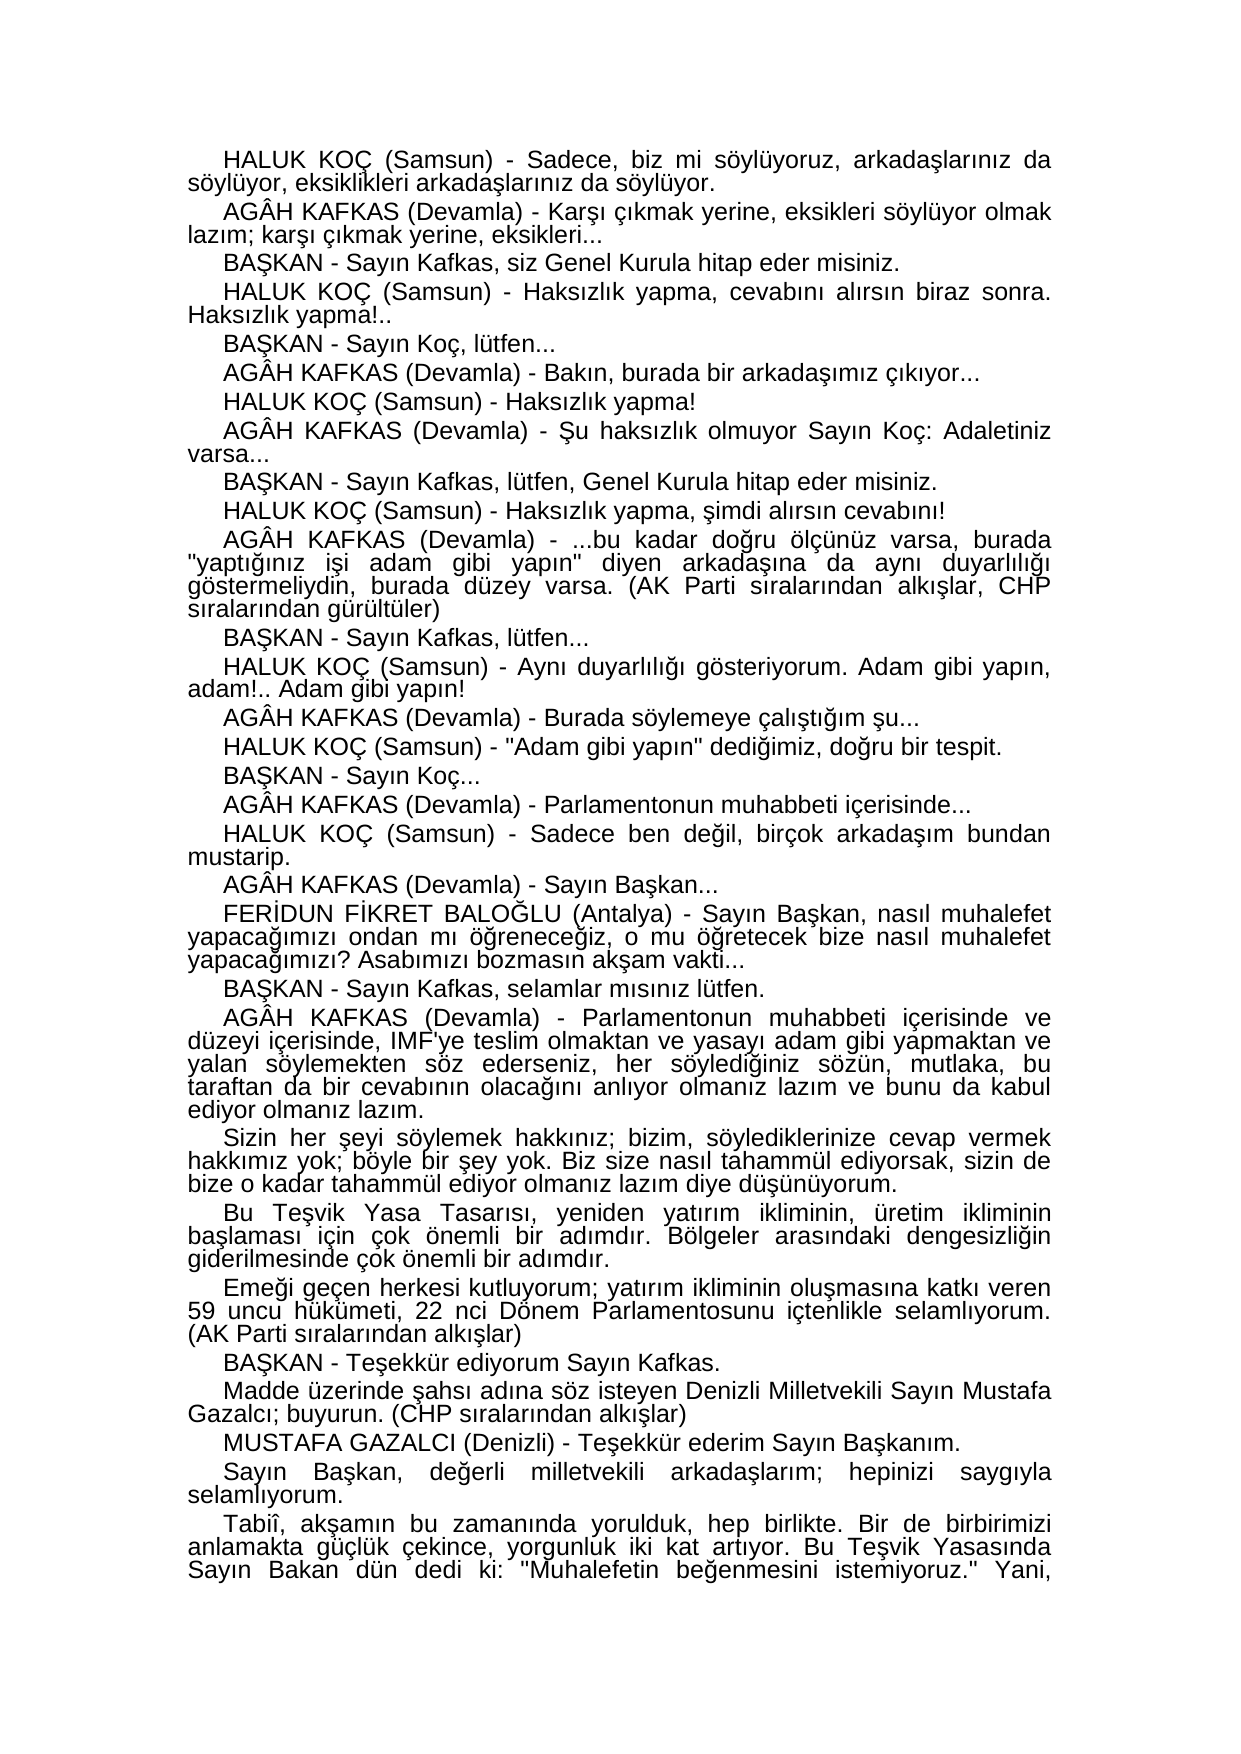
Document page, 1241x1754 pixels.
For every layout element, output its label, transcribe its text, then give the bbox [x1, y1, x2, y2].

text HALUK KOÇ (Samsun) - Sadece, biz mi söylüyoruz, arkadaşlarınız da söylüyor, eksiklikleri arkadaşlarınız da söylüyor. [187, 150, 1053, 196]
text Emeği geçen herkesi kutluyorum; yatırım ikliminin oluşmasına katkı veren 59 uncu hükümeti, 22 nci Dönem Parlamentosunu içtenlikle selamlıyorum. (AK Parti sıralarından alkışlar) [187, 1278, 1053, 1347]
text HALUK KOÇ (Samsun) - Haksızlık yapma, şimdi alırsın cevabını! [477, 501, 1053, 524]
text AGÂH KAFKAS (Devamla) - Şu haksızlık olmuyor Sayın Koç: Adaletiniz varsa... [187, 421, 1053, 467]
text HALUK KOÇ (Samsun) - Haksızlık yapma! [477, 392, 1053, 415]
text AGÂH KAFKAS (Devamla) - Karşı çıkmak yerine, eksikleri söylüyor olmak lazım; karşı çıkmak yerine, eksikleri... [187, 202, 1053, 248]
text Bu Teşvik Yasa Tasarısı, yeniden yatırım ikliminin, üretim ikliminin başlaması için çok önemli bir adımdır. Bölgeler arasındaki dengesizliğin giderilmesinde çok önemli bir adımdır. [187, 1203, 1053, 1272]
text AGÂH KAFKAS (Devamla) - Parlamentonun muhabbeti içerisinde... [187, 795, 411, 818]
text Sayın Başkan, değerli milletvekili arkadaşlarım; hepinizi saygıyla selamlıyorum. [187, 1462, 1053, 1508]
text Sizin her şeyi söylemek hakkınız; bizim, söylediklerinize cevap vermek hakkımız yok; böyle bir şey yok. Biz size nasıl tahammül ediyorsak, sizin de bize o kadar tahammül ediyor olmanız lazım diye düşünüyorum. [187, 1128, 1053, 1197]
text MUSTAFA GAZALCI (Denizli) - Teşekkür ederim Sayın Başkanım. [549, 1433, 1053, 1456]
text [187, 1514, 1053, 1583]
text BAŞKAN - Sayın Koç... [187, 766, 1053, 789]
text AGÂH KAFKAS (Devamla) - ...bu kadar doğru ölçünüz varsa, burada "yaptığınız işi adam gibi yapın" diyen arkadaşına da aynı duyarlılığı göstermeliydin, burada düzey varsa. (AK Parti sıralarından alkışlar, CHP sıralarından gürültüler) [187, 530, 1053, 622]
text HALUK KOÇ (Samsun) - Sadece ben değil, birçok arkadaşım bundan mustarip. [187, 824, 1053, 870]
text HALUK KOÇ (Samsun) - Haksızlık yapma, cevabını alırsın biraz sonra. Haksızlık yapma!.. [187, 282, 1053, 328]
text HALUK KOÇ (Samsun) - Aynı duyarlılığı gösteriyorum. Adam gibi yapın, adam!.. Adam gibi yapın! [187, 657, 1053, 702]
text AGÂH KAFKAS (Devamla) - Bakın, burada bir arkadaşımız çıkıyor... [187, 363, 411, 386]
text BAŞKAN - Sayın Kafkas, siz Genel Kurula hitap eder misiniz. [187, 253, 1053, 276]
text AGÂH KAFKAS (Devamla) - Sayın Başkan... [187, 876, 410, 898]
text AGÂH KAFKAS (Devamla) - Parlamentonun muhabbeti içerisinde ve düzeyi içerisinde, IMF'ye teslim olmaktan ve yasayı adam gibi yapmaktan ve yalan söylemekten söz ederseniz, her söylediğiniz sözün, mutlaka, bu taraftan da bir cevabının olacağını anlıyor olmanız lazım ve bunu da kabul ediyor olmanız lazım. [187, 1008, 1053, 1123]
text AGÂH KAFKAS (Devamla) - Burada söylemeye çalıştığım şu... [515, 708, 1053, 731]
text AGÂH KAFKAS (Devamla) - Burada söylemeye çalıştığım şu... [187, 708, 411, 731]
text FERİDUN FİKRET BALOĞLU (Antalya) - Sayın Başkan, nasıl muhalefet yapacağımızı ondan mı öğreneceğiz, o mu öğretecek bize nasıl muhalefet yapacağımızı? Asabımızı bozmasın akşam vakti... [187, 904, 1053, 973]
text AGÂH KAFKAS (Devamla) - Sayın Başkan... [409, 876, 517, 898]
text MUSTAFA GAZALCI (Denizli) - Teşekkür ederim Sayın Başkanım. [187, 1433, 469, 1456]
text HALUK KOÇ (Samsun) - Haksızlık yapma, şimdi alırsın cevabını! [187, 501, 380, 524]
text HALUK KOÇ (Samsun) - Haksızlık yapma! [187, 392, 380, 415]
text HALUK KOÇ (Samsun) - "Adam gibi yapın" dediğimiz, doğru bir tespit. [477, 737, 1053, 760]
text BAŞKAN - Sayın Kafkas, lütfen... [187, 628, 1053, 651]
text AGÂH KAFKAS (Devamla) - Bakın, burada bir arkadaşımız çıkıyor... [515, 363, 1053, 386]
text BAŞKAN - Sayın Kafkas, selamlar mısınız lütfen. [187, 979, 1053, 1002]
text AGÂH KAFKAS (Devamla) - Sayın Başkan... [515, 876, 1053, 898]
text BAŞKAN - Sayın Kafkas, lütfen, Genel Kurula hitap eder misiniz. [187, 472, 1053, 495]
text HALUK KOÇ (Samsun) - Haksızlık yapma! [378, 392, 479, 415]
text Madde üzerinde şahsı adına söz isteyen Denizli Milletvekili Sayın Mustafa Gazalcı; buyurun. (CHP sıralarından alkışlar) [187, 1381, 1053, 1427]
text BAŞKAN - Sayın Koç, lütfen... [187, 334, 1053, 357]
text HALUK KOÇ (Samsun) - "Adam gibi yapın" dediğimiz, doğru bir tespit. [187, 737, 380, 760]
text AGÂH KAFKAS (Devamla) - Parlamentonun muhabbeti içerisinde... [515, 795, 1053, 818]
text BAŞKAN - Teşekkür ediyorum Sayın Kafkas. [187, 1353, 1053, 1376]
